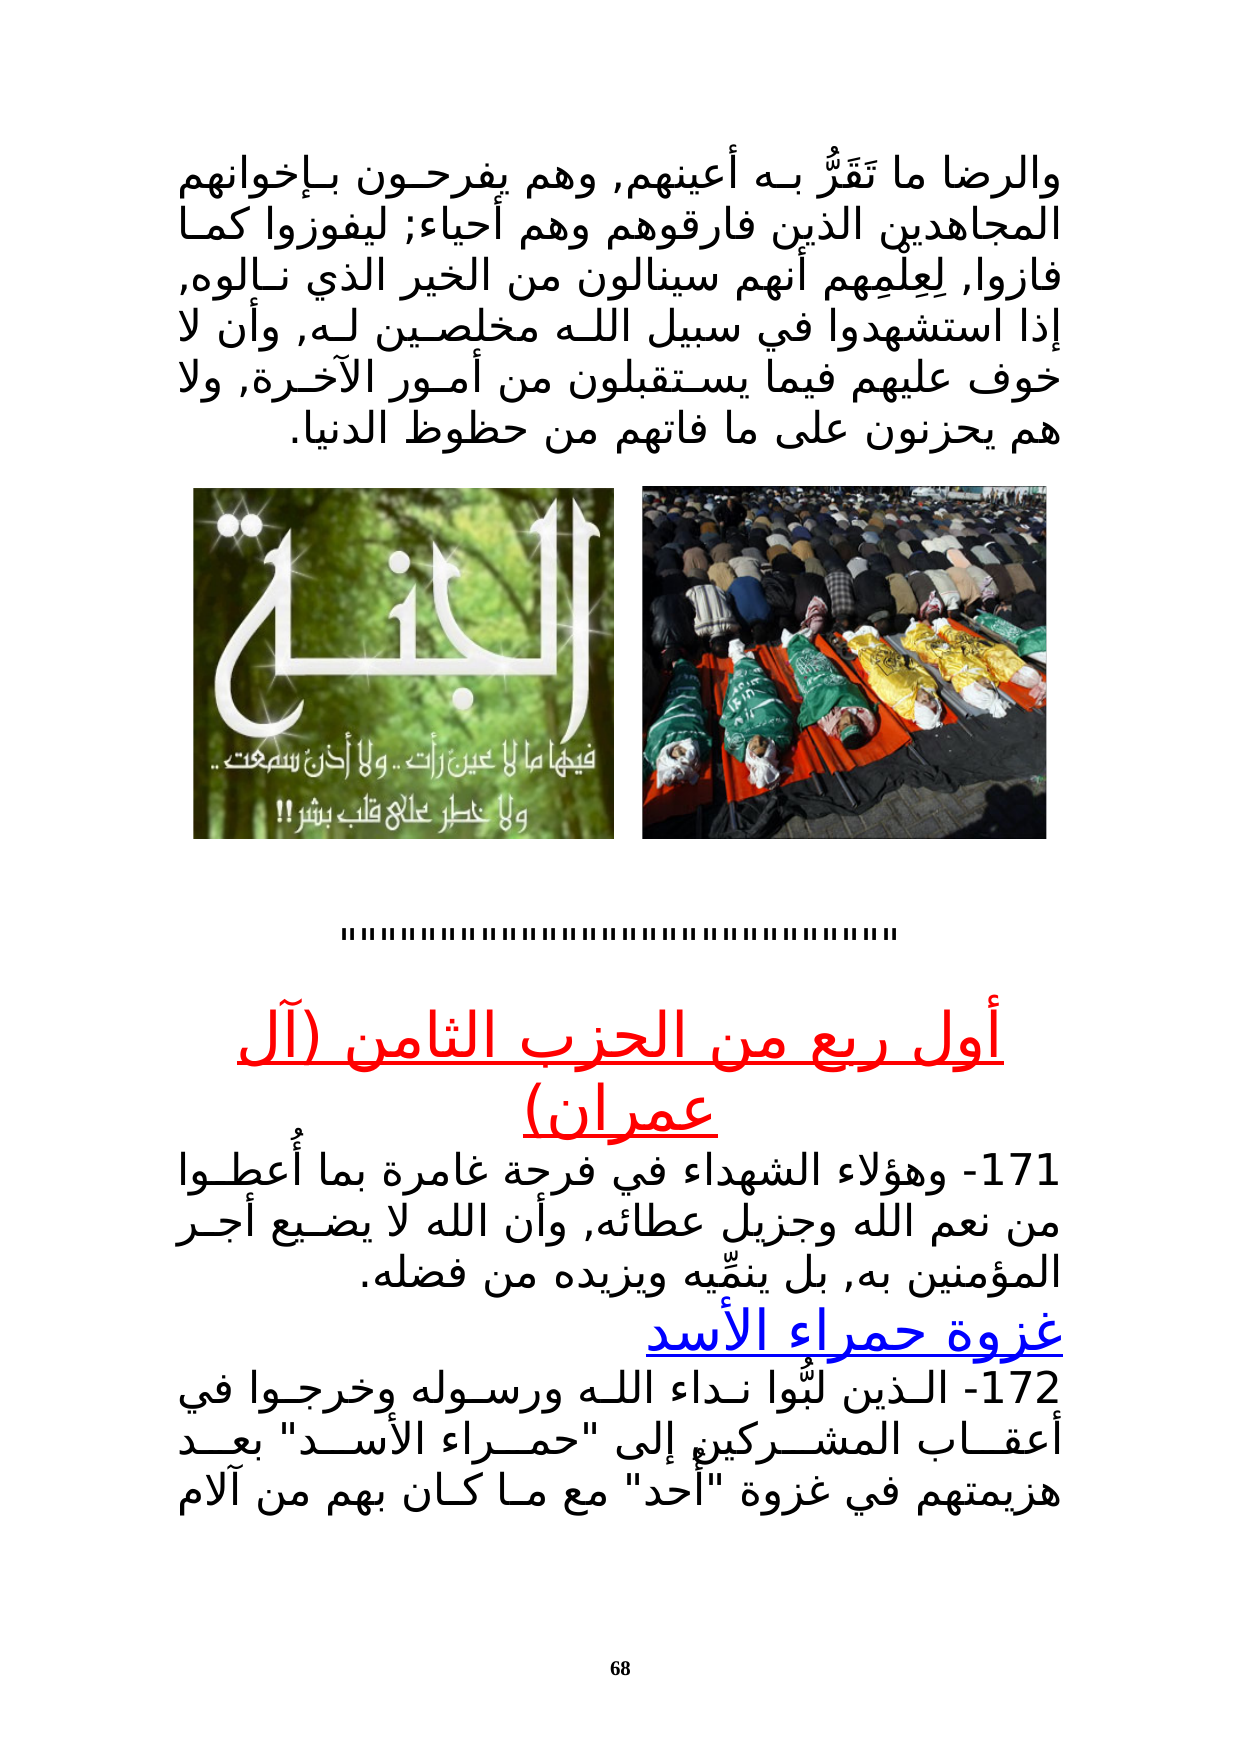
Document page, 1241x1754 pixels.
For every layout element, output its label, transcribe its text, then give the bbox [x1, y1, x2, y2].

text 171- وهؤلاء الشهداء في فرحة غامرة بما أُعطوا من نعم الله وجزيل عطائه, وأن الله لا يضيع أجر المؤمنين به, بل ينمِّيه ويزيده من فضله. [177, 1145, 1063, 1298]
picture [642, 486, 1047, 839]
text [177, 148, 1063, 453]
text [177, 1363, 1063, 1516]
text أول ربع من الحزب الثامن (آل عمران) [177, 999, 1063, 1145]
text """""""""""""""""""""""""""" [177, 919, 1063, 971]
text غزوة حمراء الأسد [177, 1298, 1063, 1363]
picture [193, 488, 614, 839]
